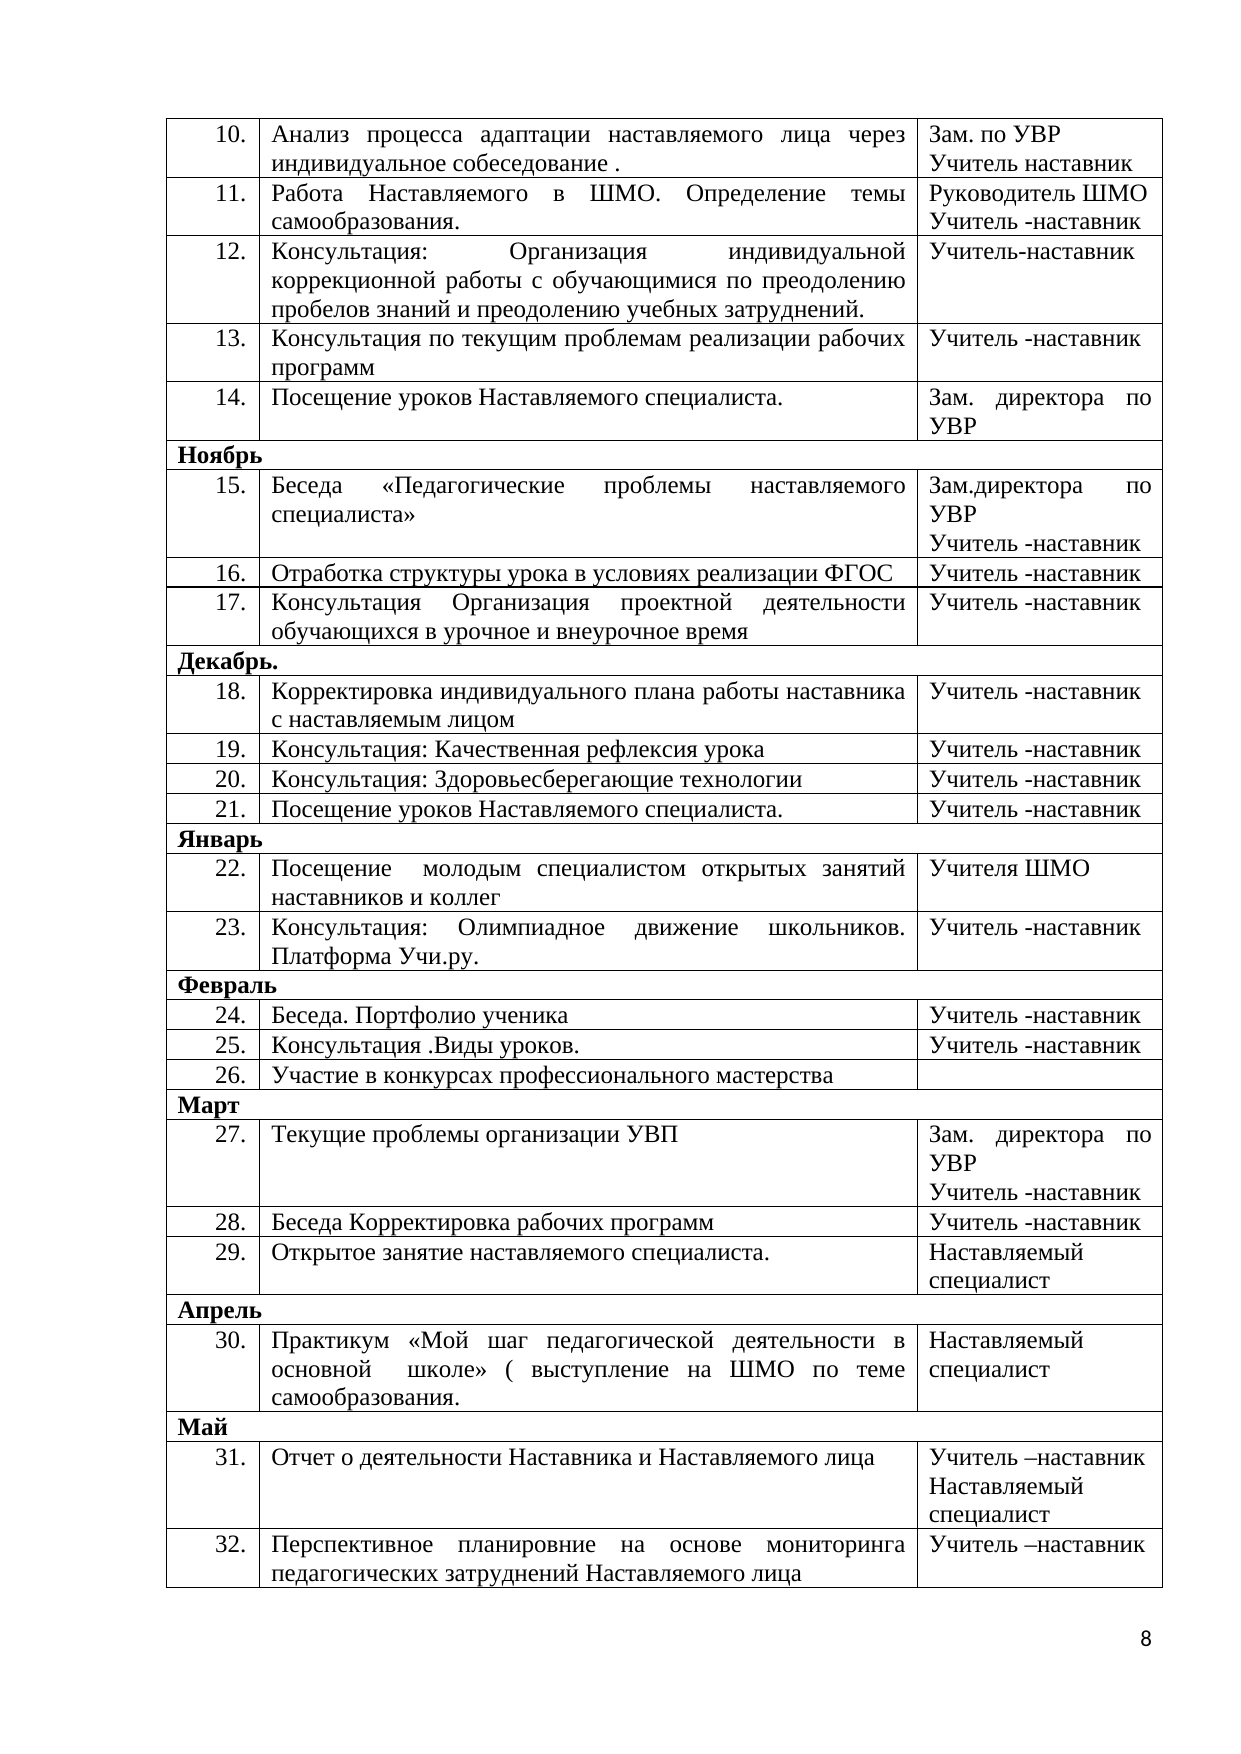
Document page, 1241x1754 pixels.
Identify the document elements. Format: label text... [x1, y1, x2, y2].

table_cell [167, 734, 259, 763]
table_cell Консультация: Здоровьесберегающие технологии [260, 764, 917, 793]
table_cell Наставляемый специалист [918, 1325, 1162, 1411]
table_cell Февраль [167, 971, 1162, 999]
table_cell Руководитель ШМО Учитель -наставник [918, 178, 1162, 235]
table_cell Перспективное планировние на основе мониторинга педагогических затруднений Наставляемого лица [260, 1529, 917, 1587]
table_cell Наставляемый специалист [918, 1237, 1162, 1294]
table_cell Посещение молодым специалистом открытых занятий наставников и коллег [260, 854, 917, 911]
table_cell Учитель -наставник [918, 912, 1162, 969]
table_cell Учитель -наставник [918, 1207, 1162, 1236]
table_cell [167, 1325, 259, 1411]
table_cell Учитель –наставник [918, 1529, 1162, 1587]
table_cell [167, 854, 259, 911]
table_cell [167, 794, 259, 823]
table_cell [918, 1060, 1162, 1089]
table_cell Беседа Корректировка рабочих программ [260, 1207, 917, 1236]
table_cell Отработка структуры урока в условиях реализации ФГОС [260, 558, 917, 586]
table_cell Учителя ШМО [918, 854, 1162, 911]
table_cell [167, 558, 259, 586]
table_cell Учитель -наставник [918, 324, 1162, 381]
table_cell [167, 1060, 259, 1089]
table_cell [167, 912, 259, 969]
table_cell Участие в конкурсах профессионального мастерства [260, 1060, 917, 1089]
table_cell Зам. директора по УВР [918, 382, 1162, 439]
table_cell Консультация по текущим проблемам реализации рабочих программ [260, 324, 917, 381]
table_cell [167, 178, 259, 235]
table_cell Отчет о деятельности Наставника и Наставляемого лица [260, 1442, 917, 1528]
table_cell Зам.директора по УВР Учитель -наставник [918, 470, 1162, 557]
table_cell [167, 119, 259, 177]
table_cell Зам. по УВР Учитель наставник [918, 119, 1162, 177]
table_cell Март [167, 1090, 1162, 1118]
table_cell [167, 1000, 259, 1029]
table_cell Декабрь. [167, 646, 1162, 675]
table_cell [167, 1120, 259, 1206]
table_cell Учитель -наставник [918, 794, 1162, 823]
table_cell Учитель-наставник [918, 236, 1162, 322]
table_cell Практикум «Мой шаг педагогической деятельности в основной школе» ( выступление на ШМО по теме самообразования. [260, 1325, 917, 1411]
table_cell Учитель -наставник [918, 588, 1162, 645]
table_cell [167, 470, 259, 557]
table_cell Учитель -наставник [918, 558, 1162, 586]
table_cell Учитель –наставник Наставляемый специалист [918, 1442, 1162, 1528]
table_cell Учитель -наставник [918, 1000, 1162, 1029]
table_cell [167, 1030, 259, 1059]
table_cell [167, 236, 259, 322]
table_cell Анализ процесса адаптации наставляемого лица через индивидуальное собеседование . [260, 119, 917, 177]
table_cell Консультация: Организация индивидуальной коррекционной работы с обучающимися по преодолению пробелов знаний и преодолению учебных затруднений. [260, 236, 917, 322]
table_cell Посещение уроков Наставляемого специалиста. [260, 794, 917, 823]
table_cell [167, 1237, 259, 1294]
table_cell Посещение уроков Наставляемого специалиста. [260, 382, 917, 439]
table_cell Апрель [167, 1295, 1162, 1324]
table_cell Беседа «Педагогические проблемы наставляемого специалиста» [260, 470, 917, 557]
table_cell [167, 324, 259, 381]
table_cell Май [167, 1412, 1162, 1441]
table_cell Беседа. Портфолио ученика [260, 1000, 917, 1029]
table_cell Работа Наставляемого в ШМО. Определение темы самообразования. [260, 178, 917, 235]
table_cell [167, 676, 259, 733]
table_cell [167, 764, 259, 793]
table_cell Ноябрь [167, 441, 1162, 469]
table_cell Учитель -наставник [918, 1030, 1162, 1059]
table_cell Консультация: Качественная рефлексия урока [260, 734, 917, 763]
table_cell [167, 1442, 259, 1528]
table_cell Учитель -наставник [918, 676, 1162, 733]
table_cell Открытое занятие наставляемого специалиста. [260, 1237, 917, 1294]
table_cell Консультация .Виды уроков. [260, 1030, 917, 1059]
table_cell [167, 382, 259, 439]
table_cell Консультация Организация проектной деятельности обучающихся в урочное и внеурочное время [260, 588, 917, 645]
table_cell [167, 1207, 259, 1236]
table_cell Текущие проблемы организации УВП [260, 1120, 917, 1206]
table_cell Консультация: Олимпиадное движение школьников. Платформа Учи.ру. [260, 912, 917, 969]
table_cell Учитель -наставник [918, 734, 1162, 763]
table_cell Учитель -наставник [918, 764, 1162, 793]
table_cell Январь [167, 824, 1162, 852]
table_cell [167, 588, 259, 645]
table_cell [167, 1529, 259, 1587]
table_cell Корректировка индивидуального плана работы наставника с наставляемым лицом [260, 676, 917, 733]
table_cell Зам. директора по УВР Учитель -наставник [918, 1120, 1162, 1206]
